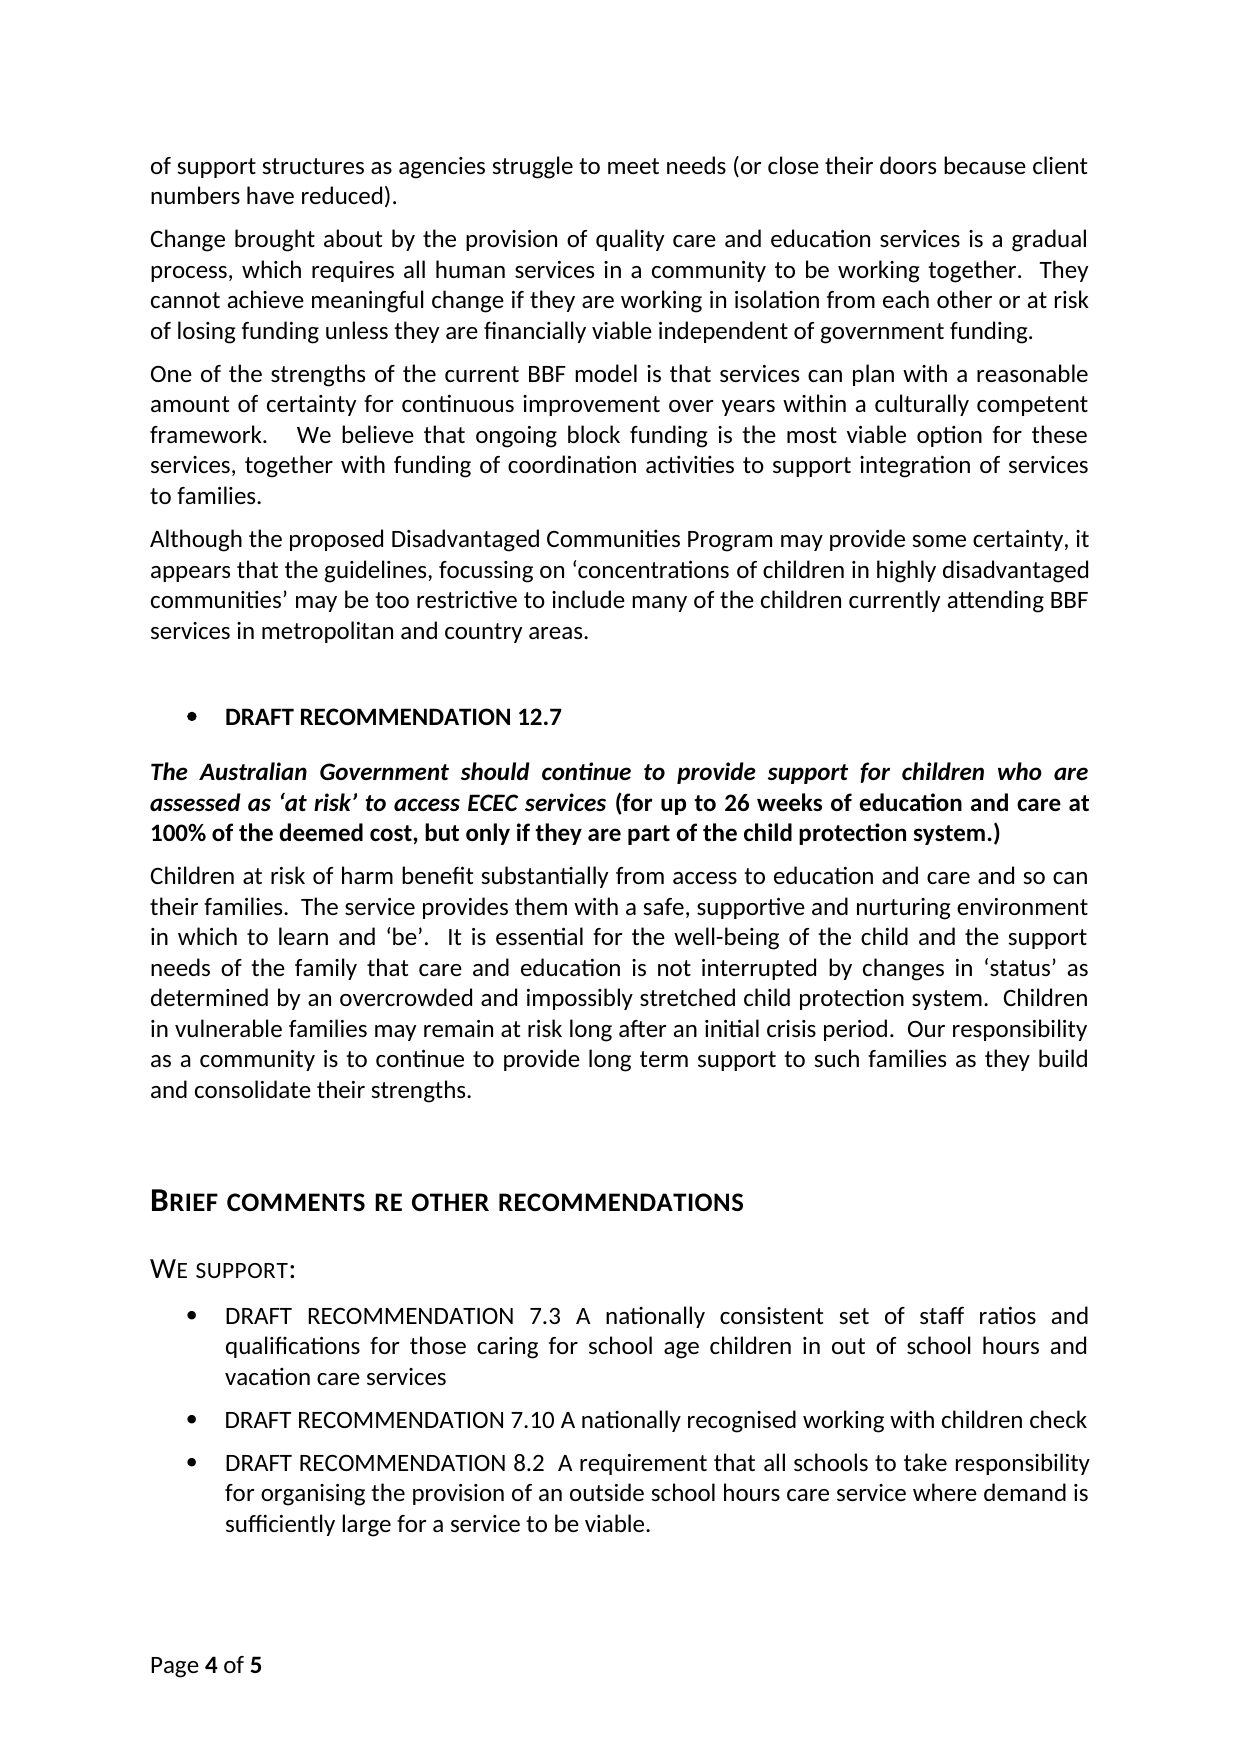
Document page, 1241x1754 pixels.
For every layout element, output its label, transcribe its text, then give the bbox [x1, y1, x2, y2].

text Although the proposed Disadvantaged Communities Program may provide some certainty, it appears that the guidelines, focussing on ‘concentrations of children in highly disadvantaged communities’ may be too restrictive to include many of the children currently attending BBF services in metropolitan and country areas. [150, 523, 1090, 645]
subtitle We support: [150, 1251, 1090, 1286]
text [150, 150, 1090, 211]
list DRAFT RECOMMENDATION 12.7 [187, 701, 1090, 731]
list DRAFT RECOMMENDATION 7.3 A nationally consistent set of staff ratios and qualifications for those caring for school age children in out of school hours and vacation care services [187, 1300, 1090, 1391]
list DRAFT RECOMMENDATION 7.10 A nationally recognised working with children check [187, 1404, 1090, 1434]
text The Australian Government should continue to provide support for children who are assessed as ‘at risk’ to access ECEC services (for up to 26 weeks of education and care at 100% of the deemed cost, but only if they are part of the child protection system.) [150, 756, 1090, 848]
text Children at risk of harm benefit substantially from access to education and care and so can their families. The service provides them with a safe, supportive and nurturing environment in which to learn and ‘be’. It is essential for the well-being of the child and the support needs of the family that care and education is not interrupted by changes in ‘status’ as determined by an overcrowded and impossibly stretched child protection system. Children in vulnerable families may remain at risk long after an initial crisis period. Our responsibility as a community is to continue to provide long term support to such families as they build and consolidate their strengths. [150, 860, 1090, 1104]
subtitle Brief comments re other recommendations [150, 1179, 1090, 1219]
list DRAFT RECOMMENDATION 8.2 A requirement that all schools to take responsibility for organising the provision of an outside school hours care service where demand is sufficiently large for a service to be viable. [187, 1447, 1090, 1538]
text Change brought about by the provision of quality care and education services is a gradual process, which requires all human services in a community to be working together. They cannot achieve meaningful change if they are working in isolation from each other or at risk of losing funding unless they are financially viable independent of government funding. [150, 223, 1090, 346]
text One of the strengths of the current BBF model is that services can plan with a reasonable amount of certainty for continuous improvement over years within a culturally competent framework. We believe that ongoing block funding is the most viable option for these services, together with funding of coordination activities to support integration of services to families. [150, 358, 1090, 511]
